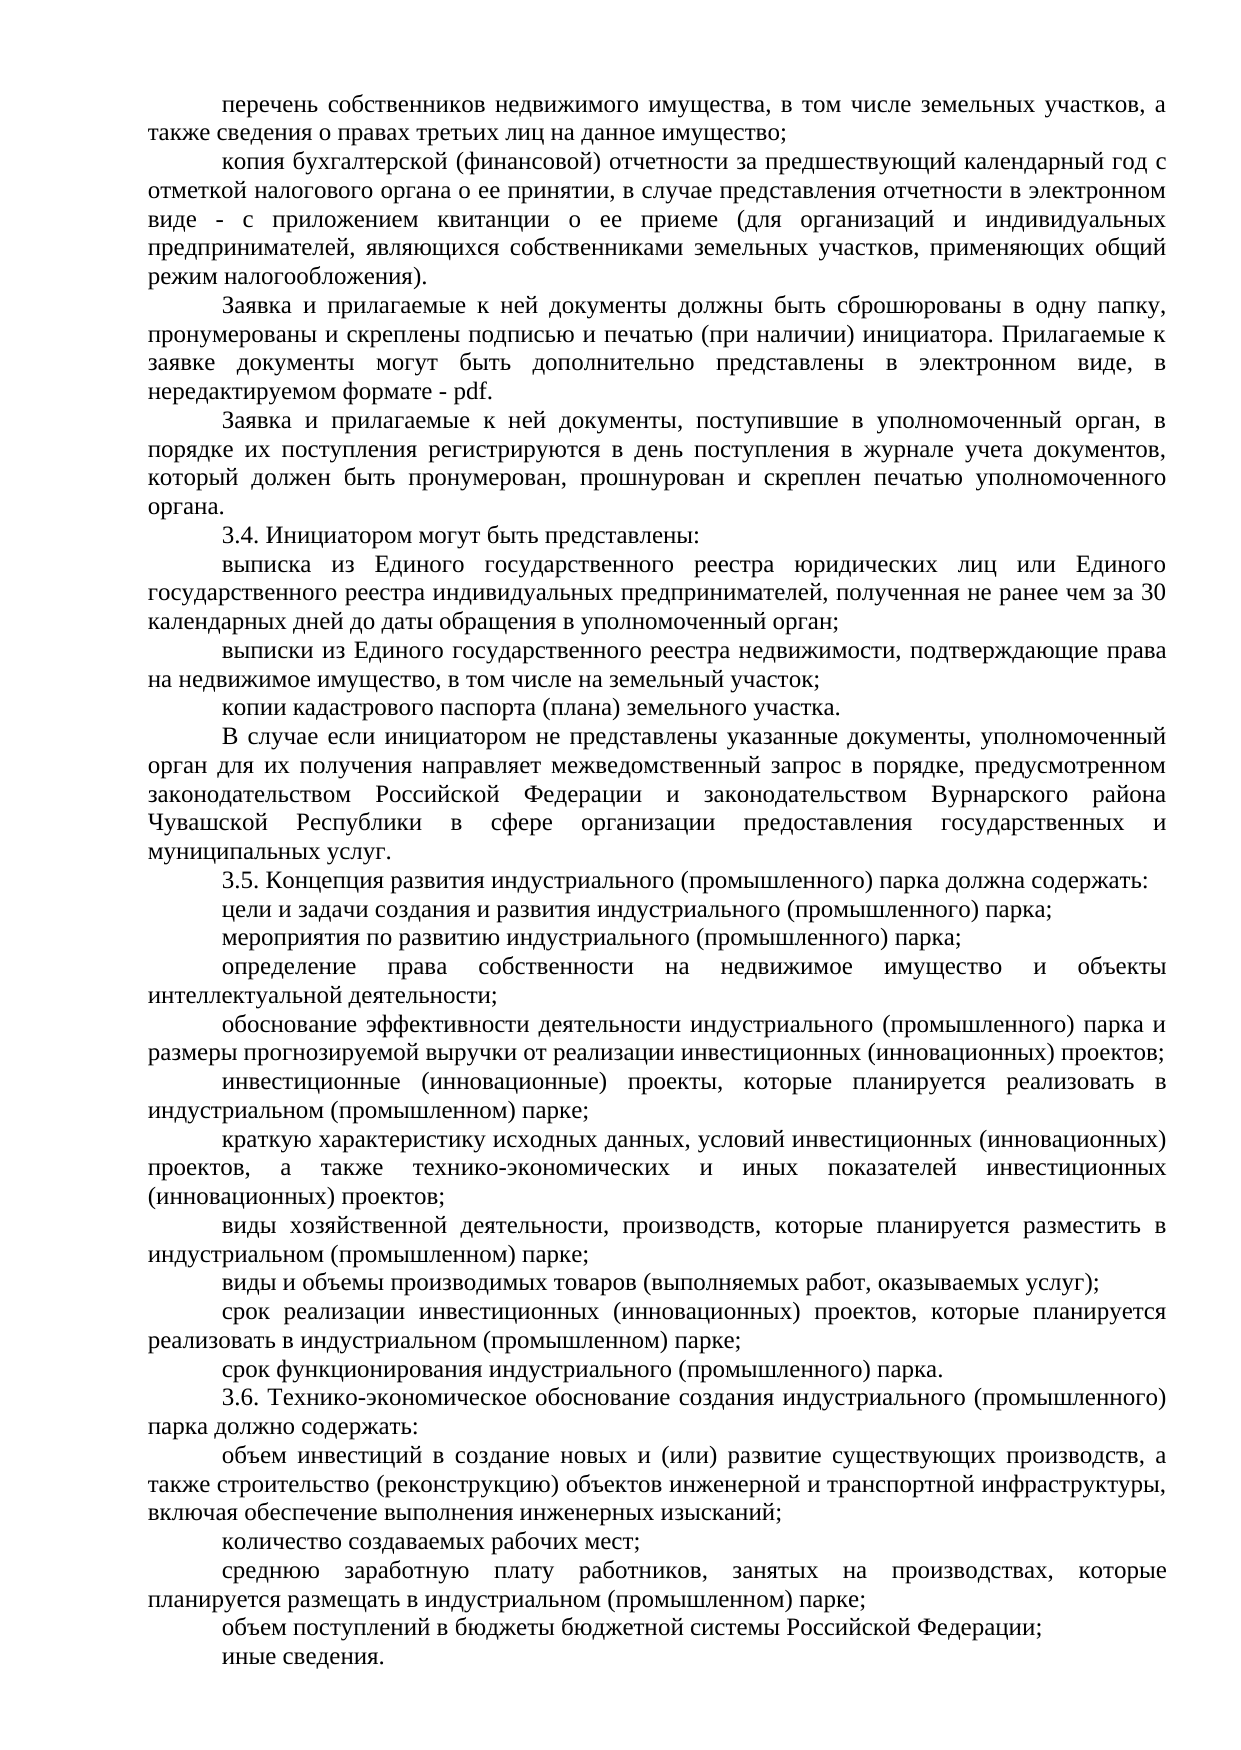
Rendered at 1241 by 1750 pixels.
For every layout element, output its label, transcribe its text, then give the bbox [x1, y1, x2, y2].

text копии кадастрового паспорта (плана) земельного участка. [148, 692, 1167, 721]
text цели и задачи создания и развития индустриального (промышленного) парка; [148, 894, 1167, 922]
text выписки из Единого государственного реестра недвижимости, подтверждающие права на недвижимое имущество, в том числе на земельный участок; [148, 635, 1167, 692]
text обоснование эффективности деятельности индустриального (промышленного) парка и размеры прогнозируемой выручки от реализации инвестиционных (инновационных) проектов; [148, 1009, 1167, 1066]
text копия бухгалтерской (финансовой) отчетности за предшествующий календарный год с отметкой налогового органа о ее принятии, в случае представления отчетности в электронном виде - с приложением квитанции о ее приеме (для организаций и индивидуальных предпринимателей, являющихся собственниками земельных участков, применяющих общий режим налогообложения). [148, 146, 1167, 290]
text срок функционирования индустриального (промышленного) парка. [148, 1354, 1167, 1382]
text иные сведения. [148, 1641, 1167, 1670]
text срок реализации инвестиционных (инновационных) проектов, которые планируется реализовать в индустриальном (промышленном) парке; [148, 1296, 1167, 1354]
text 3.4. Инициатором могут быть представлены: [148, 520, 1167, 549]
text виды хозяйственной деятельности, производств, которые планируется разместить в индустриальном (промышленном) парке; [148, 1210, 1167, 1267]
text определение права собственности на недвижимое имущество и объекты интеллектуальной деятельности; [148, 951, 1167, 1009]
text краткую характеристику исходных данных, условий инвестиционных (инновационных) проектов, а также технико-экономических и иных показателей инвестиционных (инновационных) проектов; [148, 1124, 1167, 1210]
text среднюю заработную плату работников, занятых на производствах, которые планируется размещать в индустриальном (промышленном) парке; [148, 1555, 1167, 1612]
text объем поступлений в бюджеты бюджетной системы Российской Федерации; [148, 1612, 1167, 1641]
text виды и объемы производимых товаров (выполняемых работ, оказываемых услуг); [148, 1267, 1167, 1296]
text мероприятия по развитию индустриального (промышленного) парка; [148, 922, 1167, 951]
text 3.5. Концепция развития индустриального (промышленного) парка должна содержать: [148, 865, 1167, 894]
text инвестиционные (инновационные) проекты, которые планируется реализовать в индустриальном (промышленном) парке; [148, 1066, 1167, 1124]
text Заявка и прилагаемые к ней документы должны быть сброшюрованы в одну папку, пронумерованы и скреплены подписью и печатью (при наличии) инициатора. Прилагаемые к заявке документы могут быть дополнительно представлены в электронном виде, в нередактируемом формате - pdf. [148, 290, 1167, 405]
text объем инвестиций в создание новых и (или) развитие существующих производств, а также строительство (реконструкцию) объектов инженерной и транспортной инфраструктуры, включая обеспечение выполнения инженерных изысканий; [148, 1440, 1167, 1526]
text Заявка и прилагаемые к ней документы, поступившие в уполномоченный орган, в порядке их поступления регистрируются в день поступления в журнале учета документов, который должен быть пронумерован, прошнурован и скреплен печатью уполномоченного органа. [148, 405, 1167, 520]
text 3.6. Технико-экономическое обоснование создания индустриального (промышленного) парка должно содержать: [148, 1382, 1167, 1440]
text перечень собственников недвижимого имущества, в том числе земельных участков, а также сведения о правах третьих лиц на данное имущество; [148, 89, 1167, 146]
text выписка из Единого государственного реестра юридических лиц или Единого государственного реестра индивидуальных предпринимателей, полученная не ранее чем за 30 календарных дней до даты обращения в уполномоченный орган; [148, 549, 1167, 635]
text количество создаваемых рабочих мест; [148, 1526, 1167, 1555]
text В случае если инициатором не представлены указанные документы, уполномоченный орган для их получения направляет межведомственный запрос в порядке, предусмотренном законодательством Российской Федерации и законодательством Вурнарского района Чувашской Республики в сфере организации предоставления государственных и муниципальных услуг. [148, 721, 1167, 865]
